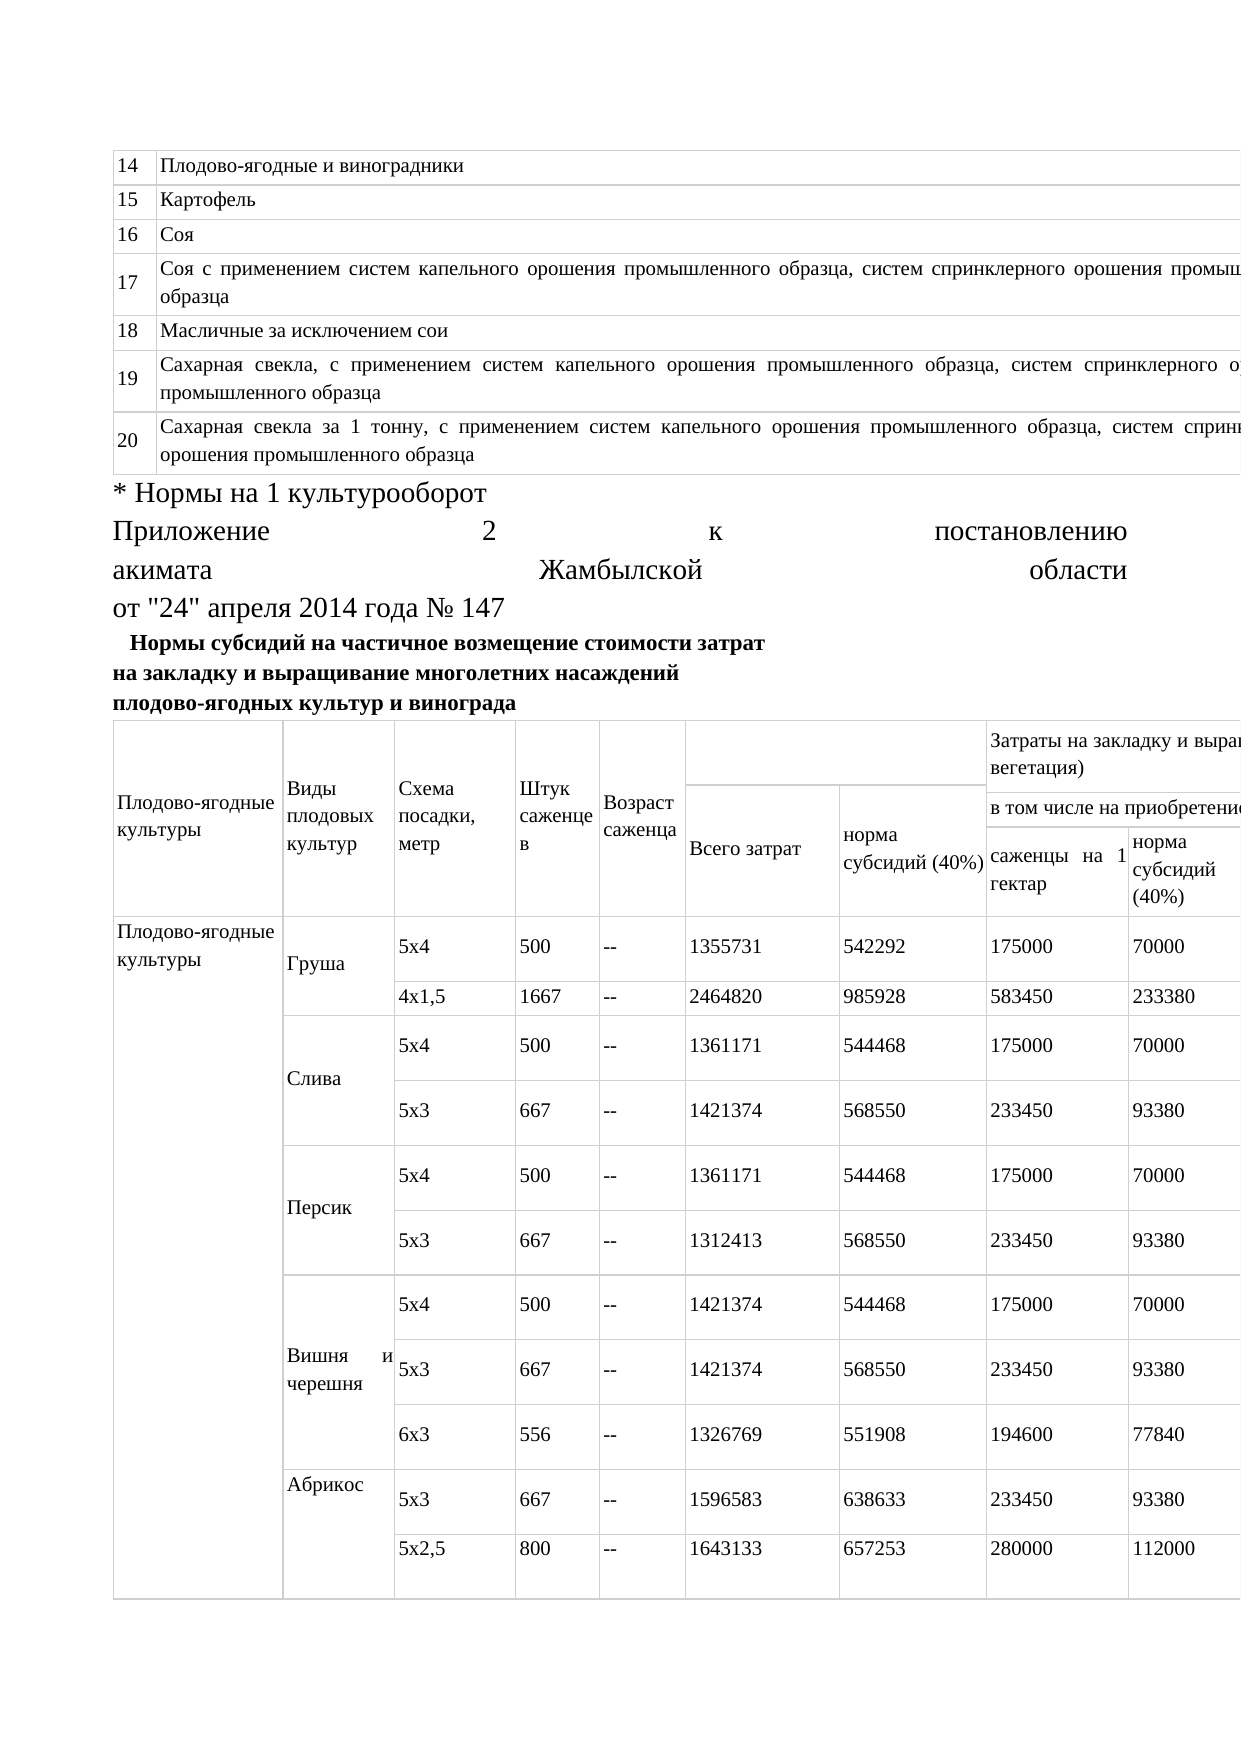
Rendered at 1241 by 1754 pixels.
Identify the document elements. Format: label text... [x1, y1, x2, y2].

table_cell -- [600, 1340, 685, 1404]
text Нормы субсидий на частичное возмещение стоимости затрат на закладку и выращивание многолетних насаждений плодово-ягодных культур и винограда [112, 629, 1128, 716]
table_cell 70000 [1129, 917, 1240, 981]
table_cell Груша [284, 917, 394, 1015]
table_cell 77840 [1129, 1405, 1240, 1469]
table_cell Вишня и черешня [284, 1276, 394, 1469]
table_cell 657253 [840, 1535, 986, 1598]
table_cell Картофель [157, 186, 1240, 219]
table_cell -- [600, 1146, 685, 1209]
text Приложение 2 к постановлению акимата Жамбылской области от "24" апреля 2014 года № 147 [112, 513, 1128, 624]
table_cell 1643133 [686, 1535, 839, 1598]
table_cell 544468 [840, 1276, 986, 1339]
table_cell 233450 [987, 1081, 1128, 1145]
table_cell 6х3 [395, 1405, 515, 1469]
table_cell Плодово-ягодные культуры [114, 917, 282, 1598]
table_cell норма субсидий (40%) [1129, 828, 1240, 916]
table_cell 5х4 [395, 917, 515, 981]
table_cell 2464820 [686, 982, 839, 1015]
table_cell 568550 [840, 1081, 986, 1145]
table_cell 1361171 [686, 1016, 839, 1080]
table_cell 667 [516, 1470, 599, 1533]
table_cell 1355731 [686, 917, 839, 981]
table_cell 1361171 [686, 1146, 839, 1209]
table_cell 19 [114, 351, 156, 411]
table_cell 175000 [987, 917, 1128, 981]
table_cell -- [600, 917, 685, 981]
table_cell Всего затрат [686, 786, 839, 916]
table_cell 1596583 [686, 1470, 839, 1533]
table_cell 280000 [987, 1535, 1128, 1598]
table_cell 93380 [1129, 1470, 1240, 1533]
table_header Возраст саженца [600, 721, 685, 916]
table_header Затраты на закладку и выращивание плодовых культур (1 вегетация) [987, 721, 1240, 792]
table_cell 1421374 [686, 1276, 839, 1339]
text * Нормы на 1 культурооборот [112, 475, 1128, 508]
table_cell 15 [114, 186, 156, 219]
table_cell 1667 [516, 982, 599, 1015]
table_cell 5х3 [395, 1081, 515, 1145]
table_cell 5х2,5 [395, 1535, 515, 1598]
table_cell 17 [114, 254, 156, 315]
table_cell 14 [114, 151, 156, 184]
table_cell 667 [516, 1340, 599, 1404]
table_cell 568550 [840, 1211, 986, 1274]
table_cell 1421374 [686, 1340, 839, 1404]
table_cell -- [600, 982, 685, 1015]
table_cell 70000 [1129, 1276, 1240, 1339]
table_cell 93380 [1129, 1081, 1240, 1145]
table_cell 985928 [840, 982, 986, 1015]
table_cell -- [600, 1405, 685, 1469]
table_cell Соя с применением систем капельного орошения промышленного образца, систем спринклерного орошения промышленного образца [157, 254, 1240, 315]
table_header Схема посадки, метр [395, 721, 515, 916]
table_cell 93380 [1129, 1340, 1240, 1404]
table_cell -- [600, 1081, 685, 1145]
table_cell 18 [114, 316, 156, 349]
table_cell 583450 [987, 982, 1128, 1015]
table_cell 5х3 [395, 1470, 515, 1533]
table_header Штук саженцев [516, 721, 599, 916]
table_cell 800 [516, 1535, 599, 1598]
table_cell Плодово-ягодные и виноградники [157, 151, 1240, 184]
table_cell 4х1,5 [395, 982, 515, 1015]
table_cell 5х3 [395, 1211, 515, 1274]
table_cell -- [600, 1276, 685, 1339]
table_cell 500 [516, 1276, 599, 1339]
table_cell 500 [516, 917, 599, 981]
table_cell 16 [114, 220, 156, 253]
table_cell 638633 [840, 1470, 986, 1533]
table_cell 5х4 [395, 1276, 515, 1339]
table_cell 70000 [1129, 1146, 1240, 1209]
table_cell Абрикос [284, 1470, 394, 1598]
table_cell Сахарная свекла за 1 тонну, с применением систем капельного орошения промышленного образца, систем спринклерного орошения промышленного образца [157, 413, 1240, 473]
table_cell 175000 [987, 1016, 1128, 1080]
table_cell Соя [157, 220, 1240, 253]
table_cell 544468 [840, 1016, 986, 1080]
table_cell 5х4 [395, 1016, 515, 1080]
table_cell 233450 [987, 1470, 1128, 1533]
table_cell -- [600, 1211, 685, 1274]
table_cell 500 [516, 1016, 599, 1080]
table_cell -- [600, 1016, 685, 1080]
table_cell 194600 [987, 1405, 1128, 1469]
table_cell 568550 [840, 1340, 986, 1404]
table_cell 1312413 [686, 1211, 839, 1274]
table_cell 112000 [1129, 1535, 1240, 1598]
table_cell саженцы на 1 гектар [987, 828, 1128, 916]
table_cell 500 [516, 1146, 599, 1209]
table_cell 667 [516, 1211, 599, 1274]
table_cell -- [600, 1470, 685, 1533]
table_cell Масличные за исключением сои [157, 316, 1240, 349]
table_cell 233450 [987, 1211, 1128, 1274]
table_header [686, 721, 986, 784]
table_header Плодово-ягодные культуры [114, 721, 282, 916]
table_cell Сахарная свекла, с применением систем капельного орошения промышленного образца, систем спринклерного орошения промышленного образца [157, 351, 1240, 411]
table_cell 556 [516, 1405, 599, 1469]
table_cell Персик [284, 1146, 394, 1274]
table_cell 175000 [987, 1146, 1128, 1209]
table_cell 20 [114, 413, 156, 473]
table_cell 5х3 [395, 1340, 515, 1404]
table_cell 5х4 [395, 1146, 515, 1209]
table_cell 70000 [1129, 1016, 1240, 1080]
table_cell 233380 [1129, 982, 1240, 1015]
table_cell норма субсидий (40%) [840, 786, 986, 916]
table_cell 667 [516, 1081, 599, 1145]
table_cell 1326769 [686, 1405, 839, 1469]
table_cell 542292 [840, 917, 986, 981]
table_cell 551908 [840, 1405, 986, 1469]
table_cell 233450 [987, 1340, 1128, 1404]
table_cell -- [600, 1535, 685, 1598]
table_cell 93380 [1129, 1211, 1240, 1274]
table_cell 1421374 [686, 1081, 839, 1145]
table_cell Слива [284, 1016, 394, 1145]
table_cell 544468 [840, 1146, 986, 1209]
table_header Виды плодовых культур [284, 721, 394, 916]
table_cell 175000 [987, 1276, 1128, 1339]
table_cell в том числе на приобретение [987, 793, 1240, 826]
